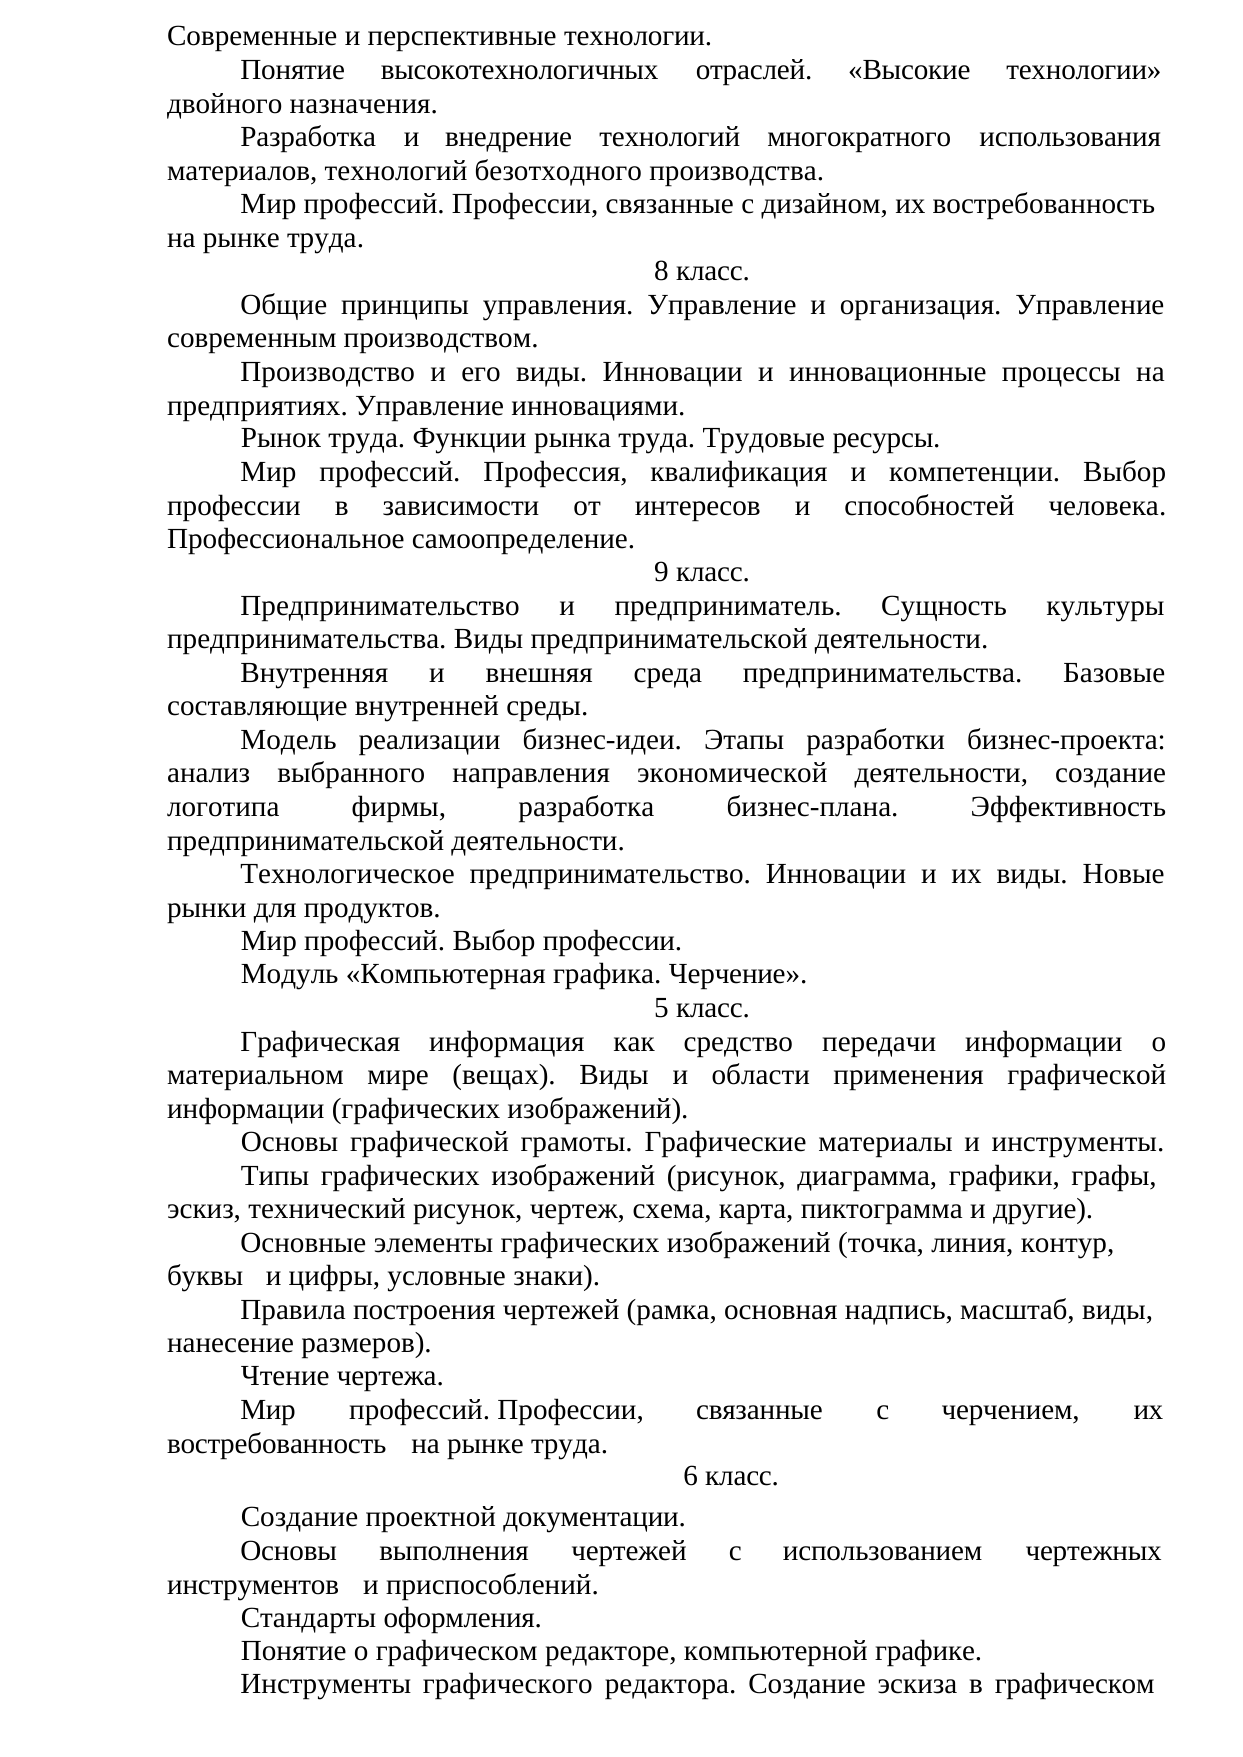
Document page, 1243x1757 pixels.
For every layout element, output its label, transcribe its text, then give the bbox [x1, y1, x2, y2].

list класс. [654, 555, 1234, 588]
text Современные и перспективные технологии. [167, 19, 1234, 52]
list класс. [654, 254, 1234, 287]
text Графическая информация как средство передачи информации о материальном мире (вещах). Виды и области применения графической информации (графических изображений). [167, 1024, 1167, 1124]
text Понятие высокотехнологичных отраслей. «Высокие технологии» двойного назначения. [167, 52, 1165, 119]
text Мир профессий. Профессии, связанные с дизайном, их востребованность на рынке труда. [167, 187, 1165, 254]
text Рынок труда. Функции рынка труда. Трудовые ресурсы. [241, 421, 1234, 454]
text Мир профессий. Профессия, квалификация и компетенции. Выбор профессии в зависимости от интересов и способностей человека. Профессиональное самоопределение. [167, 454, 1167, 555]
list класс. [654, 990, 1234, 1024]
text Предпринимательство и предприниматель. Сущность культуры предпринимательства. Виды предпринимательской деятельности. [167, 588, 1165, 655]
text Внутренняя и внешняя среда предпринимательства. Базовые составляющие внутренней среды. [167, 655, 1166, 722]
list класс. [683, 1459, 1234, 1492]
text Мир профессий. Выбор профессии. [241, 923, 1234, 957]
text эскиз, технический рисунок, чертеж, схема, карта, пиктограмма и другие). [167, 1192, 1234, 1225]
text Чтение чертежа. [241, 1359, 1234, 1392]
text Понятие о графическом редакторе, компьютерной графике. [241, 1634, 1234, 1667]
text Модель реализации бизнес-идеи. Этапы разработки бизнес-проекта: анализ выбранного направления экономической деятельности, создание логотипа фирмы, разработка бизнес-плана. Эффективность предпринимательской деятельности. [167, 722, 1167, 856]
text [167, 1392, 1165, 1459]
text Создание проектной документации. [241, 1500, 1234, 1533]
text Модуль «Компьютерная графика. Черчение». [241, 957, 1234, 990]
text Правила построения чертежей (рамка, основная надпись, масштаб, виды, нанесение размеров). [167, 1292, 1234, 1359]
text Основы графической грамоты. Графические материалы и инструменты. Типы графических изображений (рисунок, диаграмма, графики, графы, [241, 1124, 1165, 1191]
text Основные элементы графических изображений (точка, линия, контур, буквы и цифры, условные знаки). [167, 1225, 1118, 1292]
text Инструменты графического редактора. Создание эскиза в графическом [240, 1667, 1234, 1700]
text Производство и его виды. Инновации и инновационные процессы на предприятиях. Управление инновациями. [167, 354, 1166, 421]
text Разработка и внедрение технологий многократного использования материалов, технологий безотходного производства. [167, 119, 1164, 187]
text Общие принципы управления. Управление и организация. Управление современным производством. [167, 287, 1165, 354]
text Стандарты оформления. [241, 1601, 1234, 1634]
text Основы выполнения чертежей с использованием чертежных инструментов и приспособлений. [167, 1533, 1164, 1601]
text Технологическое предпринимательство. Инновации и их виды. Новые рынки для продуктов. [167, 856, 1166, 923]
